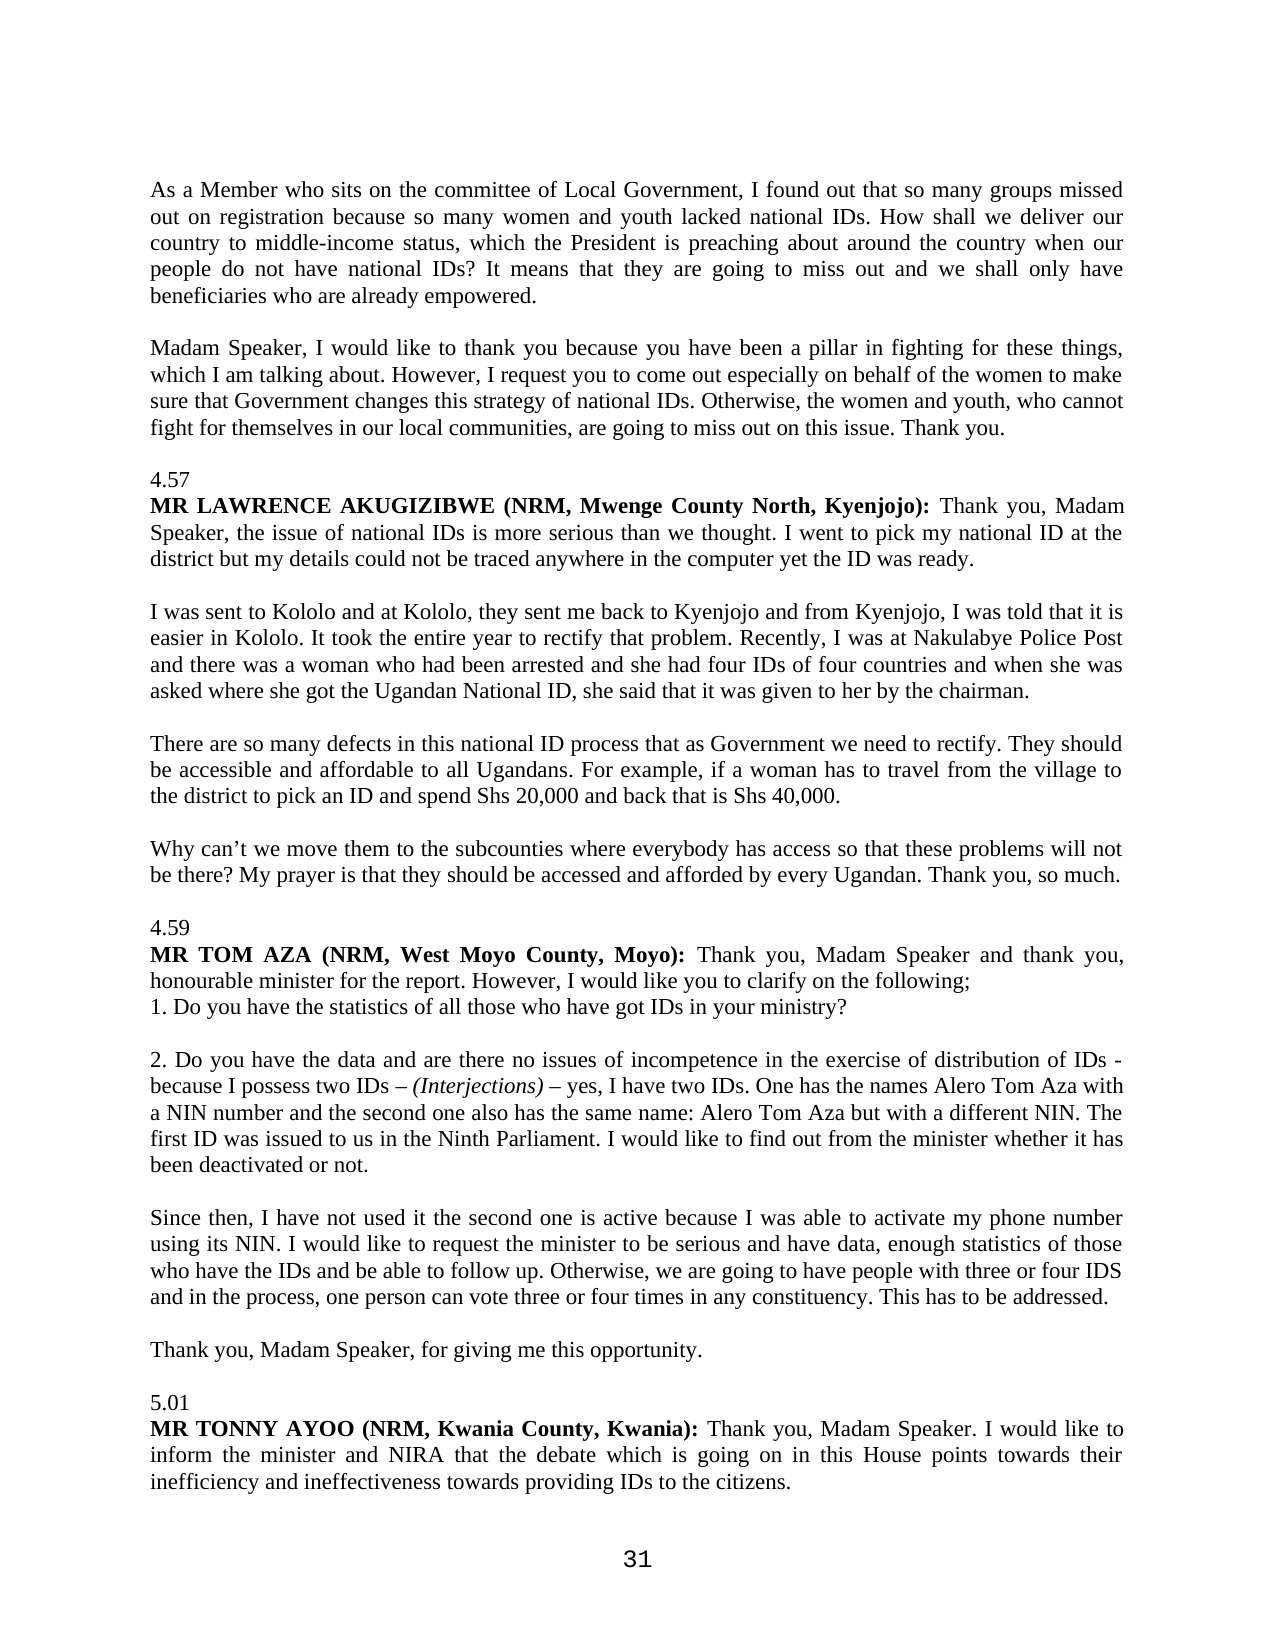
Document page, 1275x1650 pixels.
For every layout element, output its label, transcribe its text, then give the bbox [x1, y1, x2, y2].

text MR LAWRENCE AKUGIZIBWE (NRM, Mwenge County North, Kyenjojo): Thank you, Madam Speaker, the issue of national IDs is more serious than we thought. I went to pick my national ID at the district but my details could not be traced anywhere in the computer yet the ID was ready. [150, 493, 1125, 572]
text MR TONNY AYOO (NRM, Kwania County, Kwania): Thank you, Madam Speaker. I would like to inform the minister and NIRA that the debate which is going on in this House points towards their inefficiency and ineffectiveness towards providing IDs to the citizens. [150, 1415, 1125, 1494]
text 1. Do you have the statistics of all those who have got IDs in your ministry? [150, 993, 1125, 1020]
text As a Member who sits on the committee of Local Government, I found out that so many groups missed out on registration because so many women and youth lacked national IDs. How shall we deliver our country to middle-income status, which the President is preaching about around the country when our people do not have national IDs? It means that they are going to miss out and we shall only have beneficiaries who are already empowered. [150, 176, 1125, 308]
text Madam Speaker, I would like to thank you because you have been a pillar in fighting for these things, which I am talking about. However, I request you to come out especially on behalf of the women to make sure that Government changes this strategy of national IDs. Otherwise, the women and youth, who cannot fight for themselves in our local communities, are going to miss out on this issue. Thank you. [150, 334, 1125, 440]
text 4.59 [150, 914, 1125, 941]
text I was sent to Kololo and at Kololo, they sent me back to Kyenjojo and from Kyenjojo, I was told that it is easier in Kololo. It took the entire year to rectify that problem. Recently, I was at Nakulabye Police Post and there was a woman who had been arrested and she had four IDs of four countries and when she was asked where she got the Ugandan National ID, she said that it was given to her by the chairman. [150, 598, 1125, 703]
text Thank you, Madam Speaker, for giving me this opportunity. [150, 1336, 1125, 1362]
text 5.01 [150, 1389, 1125, 1415]
text There are so many defects in this national ID process that as Government we need to rectify. They should be accessible and affordable to all Ugandans. For example, if a woman has to travel from the village to the district to pick an ID and spend Shs 20,000 and back that is Shs 40,000. [150, 730, 1125, 809]
text 2. Do you have the data and are there no issues of incompetence in the exercise of distribution of IDs - because I possess two IDs – (Interjections) – yes, I have two IDs. One has the names Alero Tom Aza with a NIN number and the second one also has the same name: Alero Tom Aza but with a different NIN. The first ID was issued to us in the Ninth Parliament. I would like to find out from the minister whether it has been deactivated or not. [150, 1046, 1125, 1178]
text Why can’t we move them to the subcounties where everybody has access so that these problems will not be there? My prayer is that they should be accessed and afforded by every Ugandan. Thank you, so much. [150, 835, 1125, 888]
text MR TOM AZA (NRM, West Moyo County, Moyo): Thank you, Madam Speaker and thank you, honourable minister for the report. However, I would like you to clarify on the following; [150, 941, 1125, 993]
text Since then, I have not used it the second one is active because I was able to activate my phone number using its NIN. I would like to request the minister to be serious and have data, enough statistics of those who have the IDs and be able to follow up. Otherwise, we are going to have people with three or four IDS and in the process, one person can vote three or four times in any constituency. This has to be addressed. [150, 1204, 1125, 1309]
text 4.57 [150, 466, 1125, 493]
